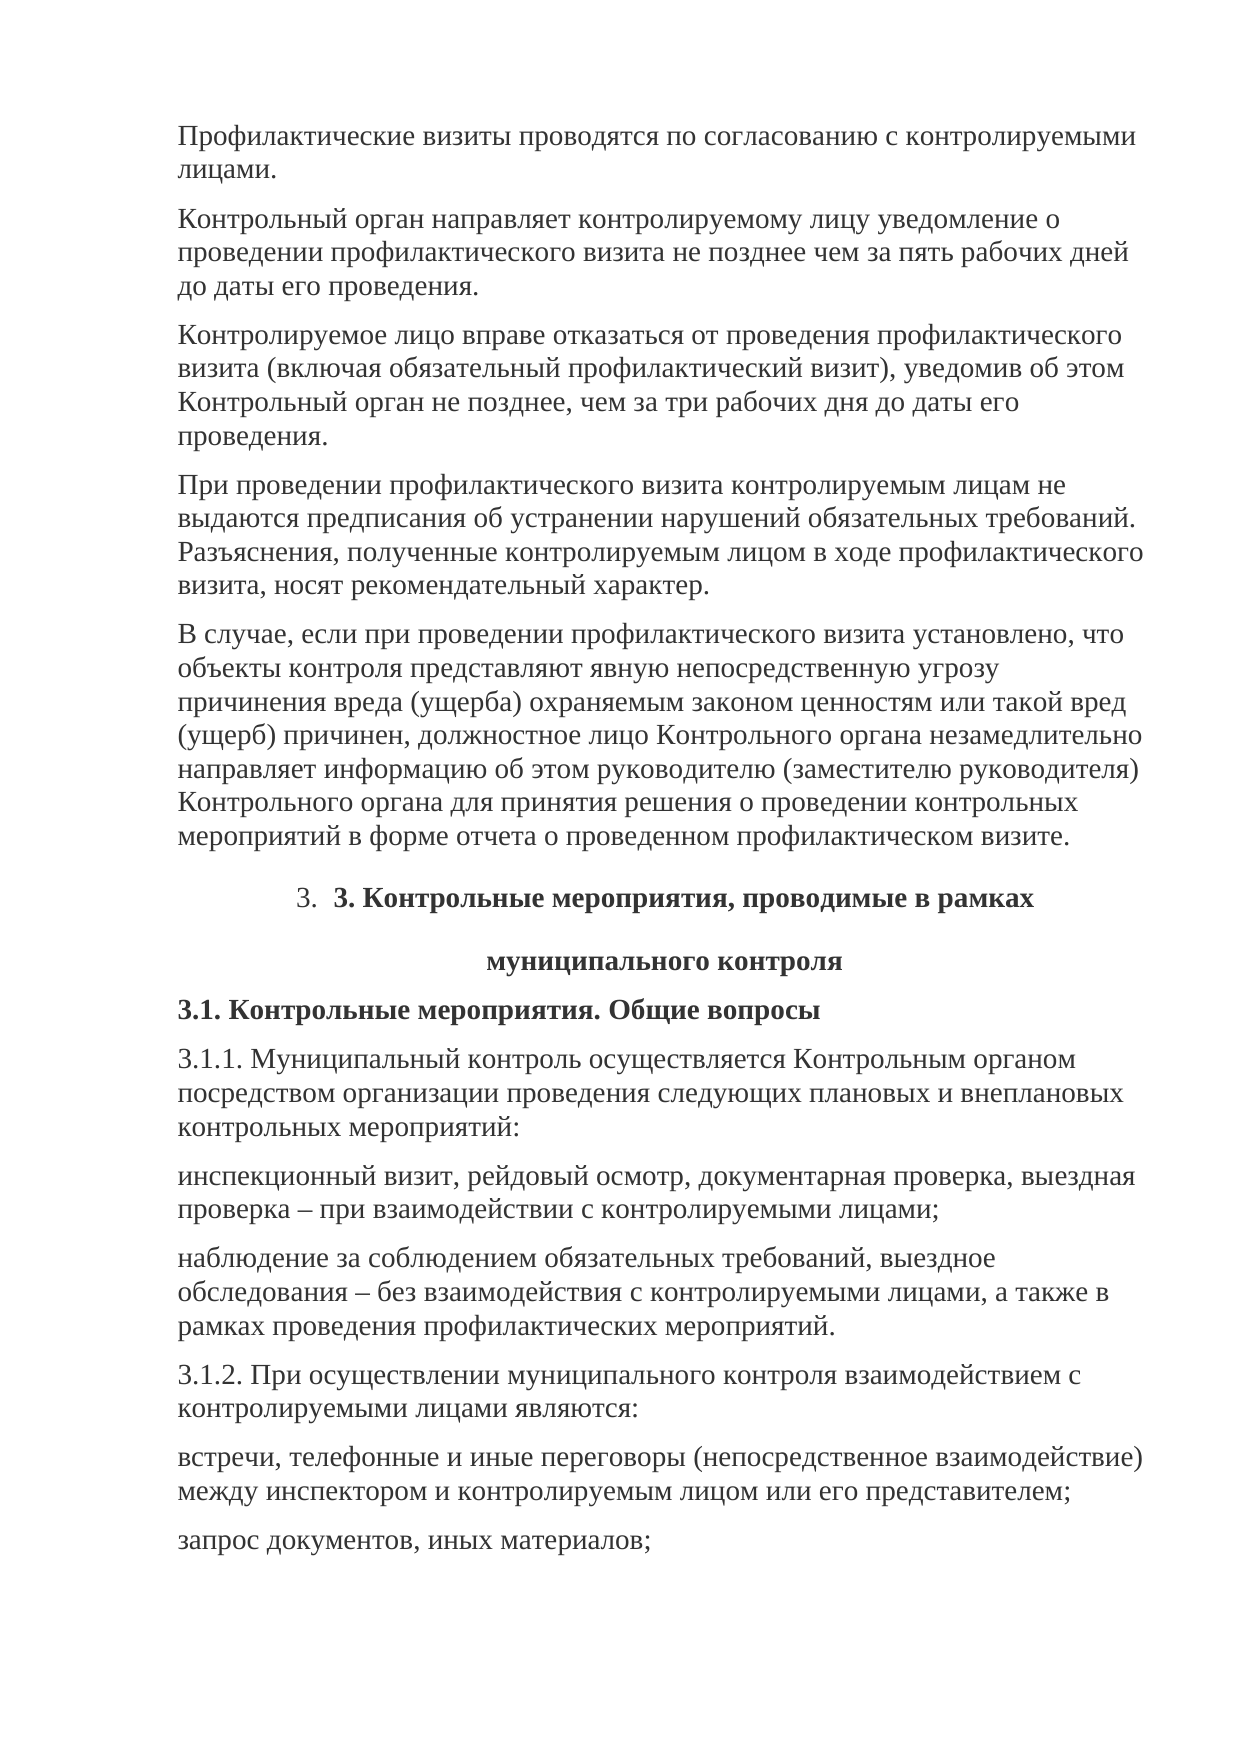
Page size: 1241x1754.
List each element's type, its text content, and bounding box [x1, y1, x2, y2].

list 3. Контрольные мероприятия, проводимые в рамках [179, 881, 1152, 914]
text муниципального контроля [177, 943, 1152, 977]
text встречи, телефонные и иные переговоры (непосредственное взаимодействие) между инспектором и контролируемым лицом или его представителем; [177, 1439, 1152, 1507]
text 3.1.2. При осуществлении муниципального контроля взаимодействием с контролируемыми лицами являются: [177, 1357, 1152, 1424]
text запрос документов, иных материалов; [177, 1522, 1152, 1556]
text Контролируемое лицо вправе отказаться от проведения профилактического визита (включая обязательный профилактический визит), уведомив об этом Контрольный орган не позднее, чем за три рабочих дня до даты его проведения. [177, 317, 1152, 451]
text При проведении профилактического визита контролируемым лицам не выдаются предписания об устранении нарушений обязательных требований. Разъяснения, полученные контролируемым лицом в ходе профилактического визита, носят рекомендательный характер. [177, 467, 1152, 601]
text 3.1.1. Муниципальный контроль осуществляется Контрольным органом посредством организации проведения следующих плановых и внеплановых контрольных мероприятий: [177, 1042, 1152, 1142]
text В случае, если при проведении профилактического визита установлено, что объекты контроля представляют явную непосредственную угрозу причинения вреда (ущерба) охраняемым законом ценностям или такой вред (ущерб) причинен, должностное лицо Контрольного органа незамедлительно направляет информацию об этом руководителю (заместителю руководителя) Контрольного органа для принятия решения о проведении контрольных мероприятий в форме отчета о проведенном профилактическом визите. [177, 617, 1152, 851]
text Контрольный орган направляет контролируемому лицу уведомление о проведении профилактического визита не позднее чем за пять рабочих дней до даты его проведения. [177, 201, 1152, 301]
text наблюдение за соблюдением обязательных требований, выездное обследования – без взаимодействия с контролируемыми лицами, а также в рамках проведения профилактических мероприятий. [177, 1241, 1152, 1341]
text 3.1. Контрольные мероприятия. Общие вопросы [177, 992, 1152, 1026]
text инспекционный визит, рейдовый осмотр, документарная проверка, выездная проверка – при взаимодействии с контролируемыми лицами; [177, 1158, 1152, 1225]
text Профилактические визиты проводятся по согласованию с контролируемыми лицами. [177, 118, 1152, 185]
